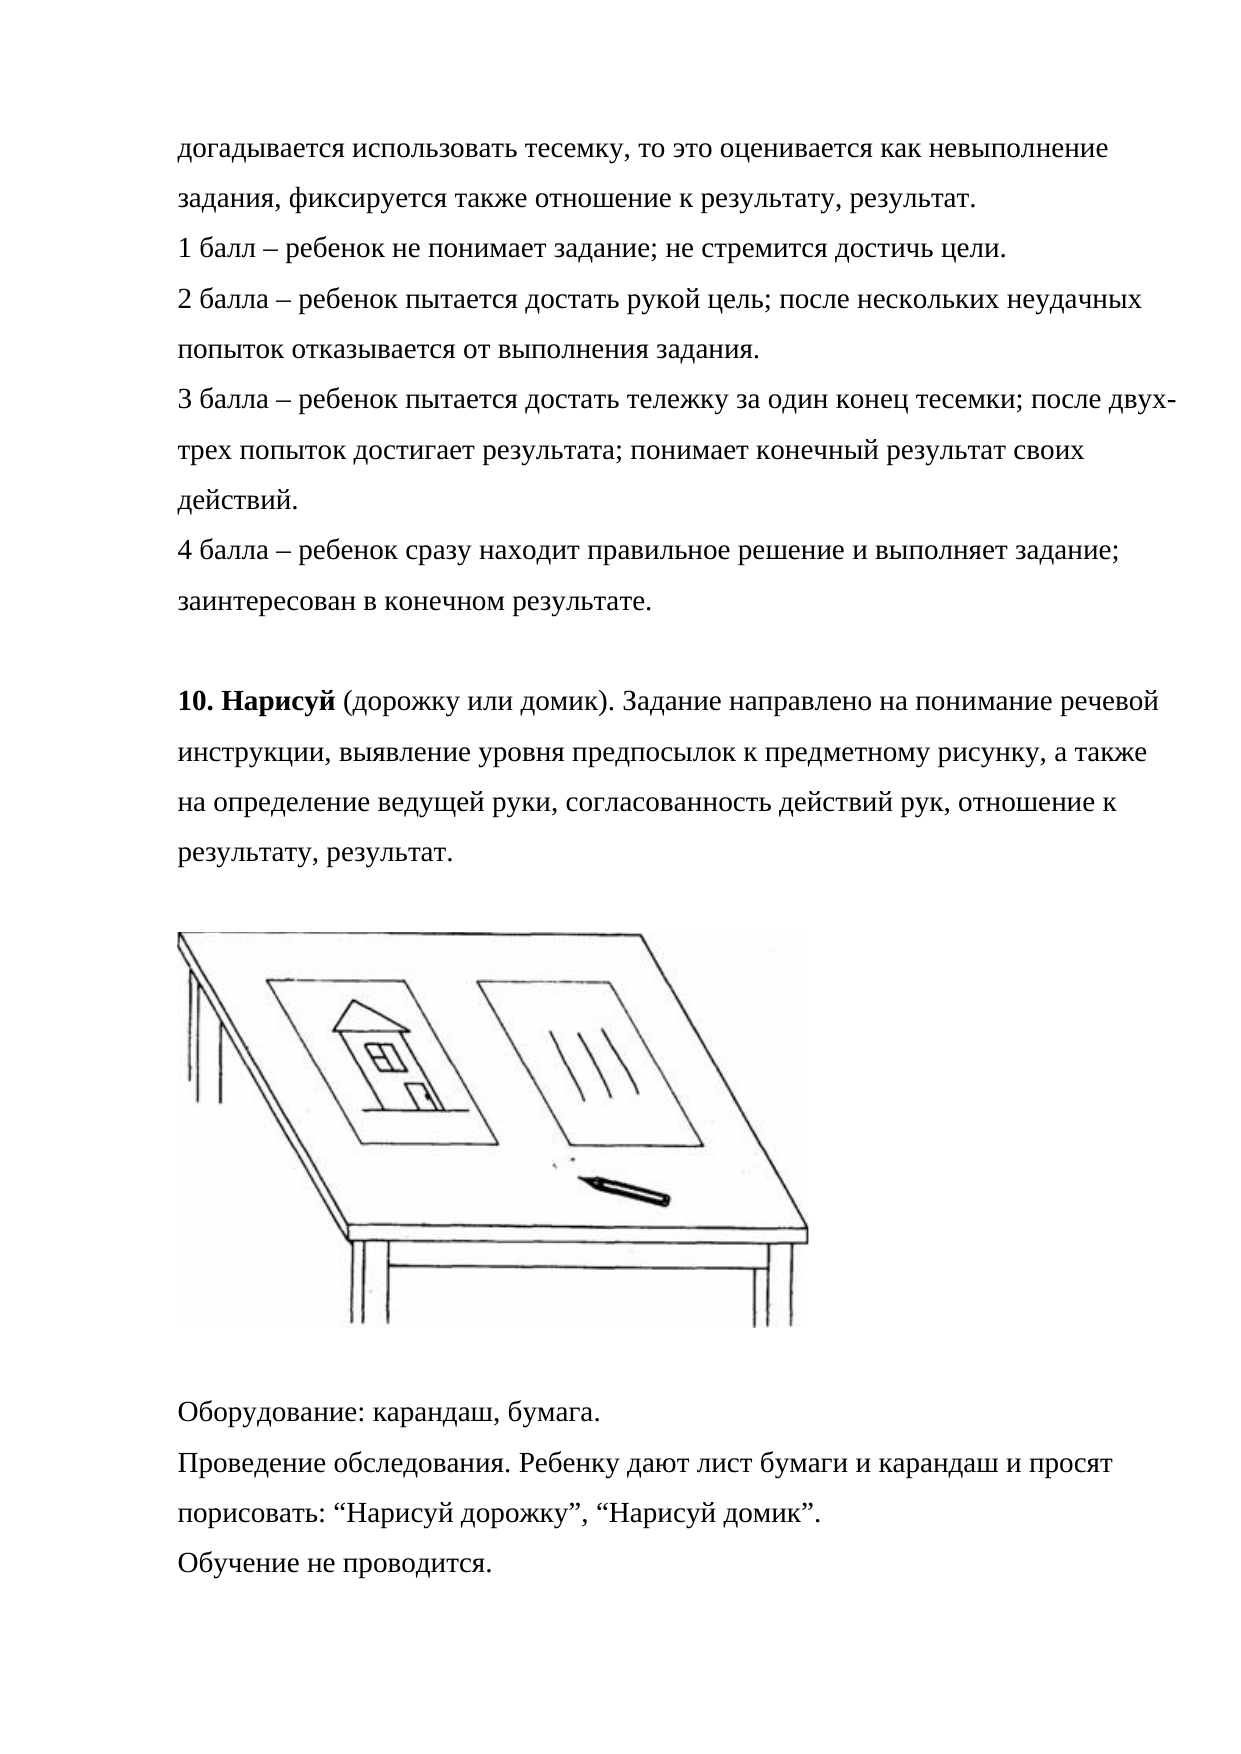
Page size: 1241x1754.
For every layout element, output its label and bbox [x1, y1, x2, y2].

picture [177, 932, 809, 1328]
text [177, 130, 1181, 1579]
